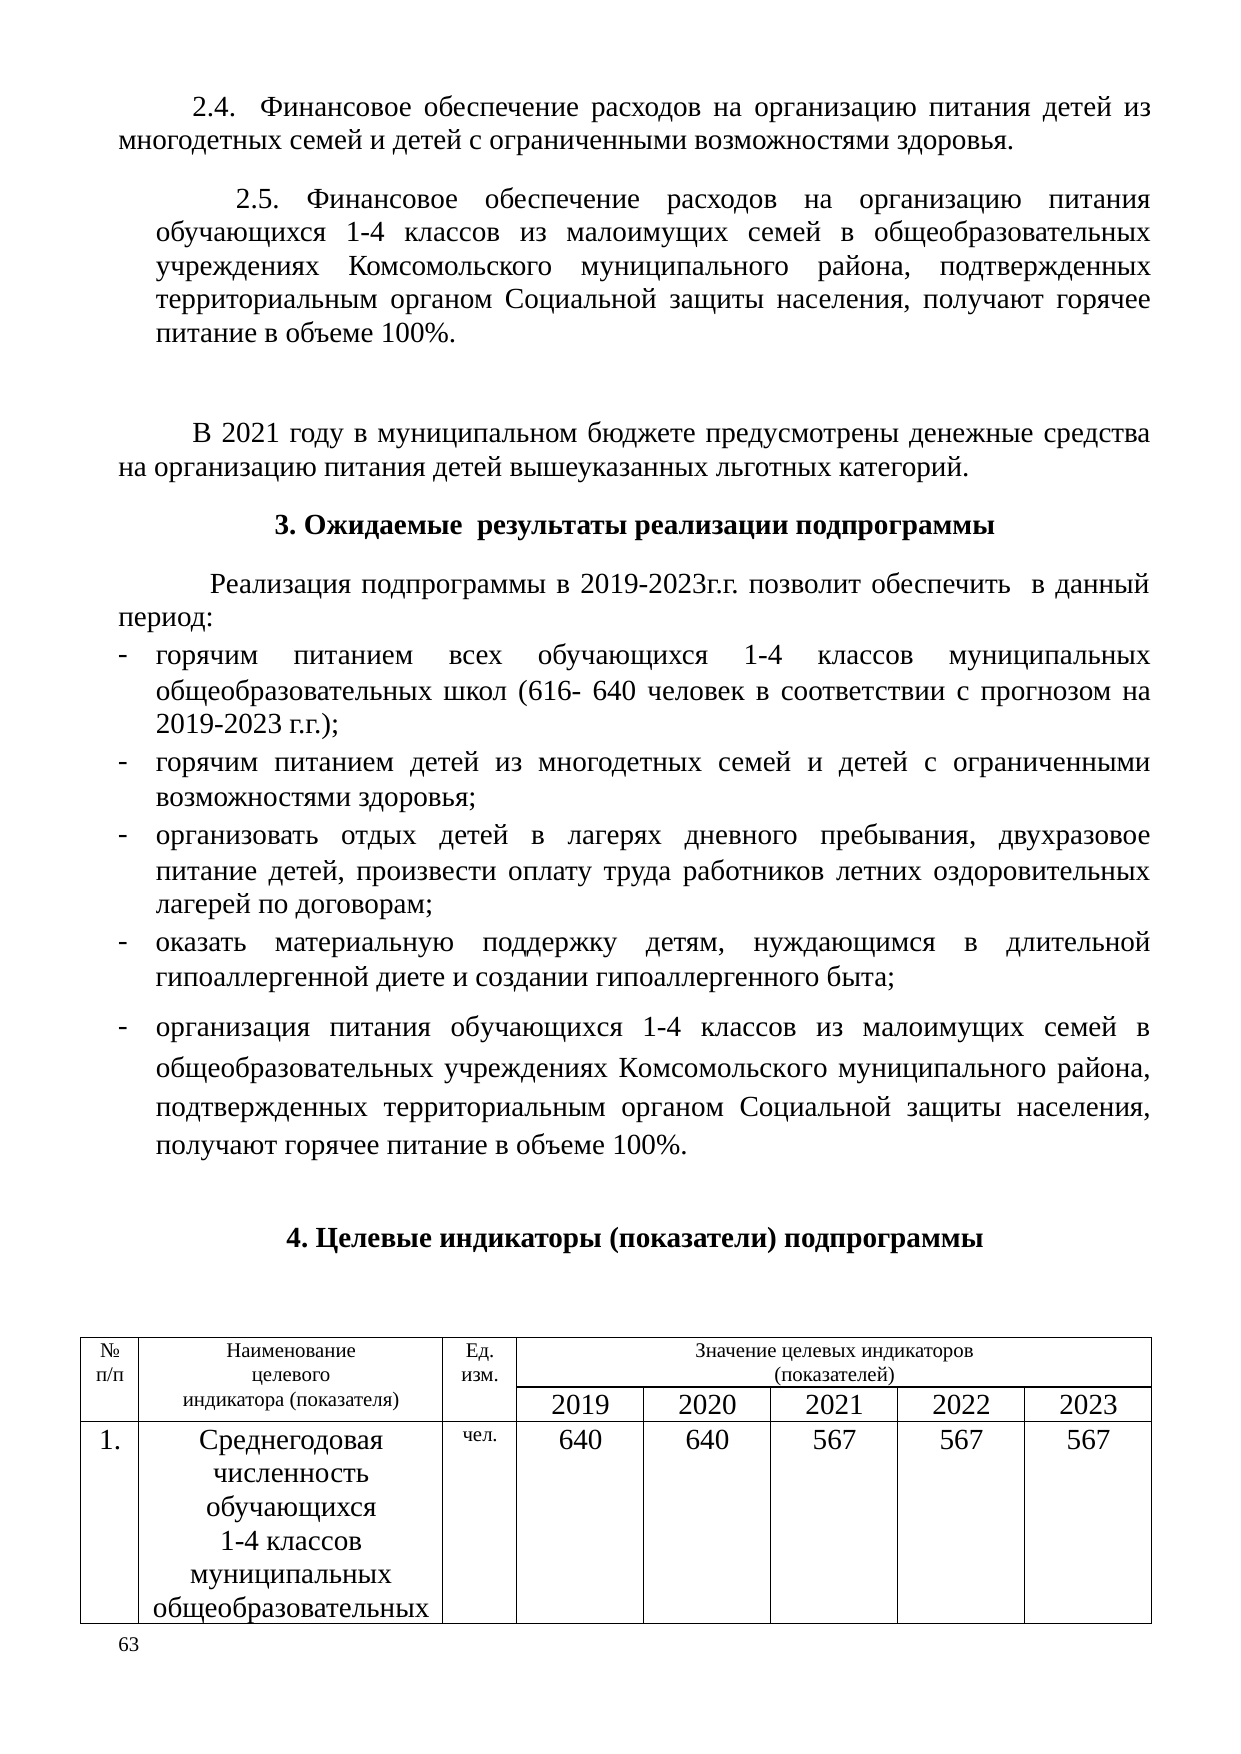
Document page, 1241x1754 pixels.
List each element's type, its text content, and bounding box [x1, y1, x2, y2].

table_cell 640 [517, 1422, 643, 1623]
table_header Наименование целевого индикатора (показателя) [139, 1338, 442, 1421]
table_cell 1. [81, 1422, 138, 1623]
list организация питания обучающихся 1-4 классов из малоимущих семей в общеобразовательных учреждениях Комсомольского муниципального района, подтвержденных территориальным органом Социальной защиты населения, получают горячее питание в объеме 100%. [118, 1006, 1152, 1161]
text 4. Целевые индикаторы (показатели) подпрограммы [118, 1220, 1152, 1254]
table_cell 567 [898, 1422, 1024, 1623]
list организовать отдых детей в лагерях дневного пребывания, двухразовое питание детей, произвести оплату труда работников летних оздоровительных лагерей по договорам; [118, 813, 1152, 920]
text 2.4. Финансовое обеспечение расходов на организацию питания детей из многодетных семей и детей с ограниченными возможностями здоровья. [118, 89, 1152, 156]
table_cell 2023 [1025, 1388, 1151, 1421]
table_header Ед. изм. [443, 1338, 516, 1421]
list оказать материальную поддержку детям, нуждающимся в длительной гипоаллергенной диете и создании гипоаллергенного быта; [118, 920, 1152, 993]
text 3. Ожидаемые результаты реализации подпрограммы [118, 507, 1152, 541]
table_cell 640 [644, 1422, 770, 1623]
text Реализация подпрограммы в 2019-2023г.г. позволит обеспечить в данный период: [118, 566, 1152, 633]
table_cell 2021 [771, 1388, 897, 1421]
table_cell 2022 [898, 1388, 1024, 1421]
list горячим питанием всех обучающихся 1-4 классов муниципальных общеобразовательных школ (616- 640 человек в соответствии с прогнозом на 2019-2023 г.г.); [118, 633, 1152, 740]
table_cell 2019 [517, 1388, 643, 1421]
list горячим питанием детей из многодетных семей и детей с ограниченными возможностями здоровья; [118, 740, 1152, 813]
table_cell 567 [771, 1422, 897, 1623]
table_header № п/п [81, 1338, 138, 1421]
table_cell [139, 1422, 442, 1623]
text 2.5. Финансовое обеспечение расходов на организацию питания обучающихся 1-4 классов из малоимущих семей в общеобразовательных учреждениях Комсомольского муниципального района, подтвержденных территориальным органом Социальной защиты населения, получают горячее питание в объеме 100%. [156, 181, 1152, 348]
table_cell чел. [443, 1422, 516, 1623]
table_cell 2020 [644, 1388, 770, 1421]
text В 2021 году в муниципальном бюджете предусмотрены денежные средства на организацию питания детей вышеуказанных льготных категорий. [118, 415, 1152, 482]
table_cell 567 [1025, 1422, 1151, 1623]
table_header Значение целевых индикаторов (показателей) [517, 1338, 1151, 1386]
